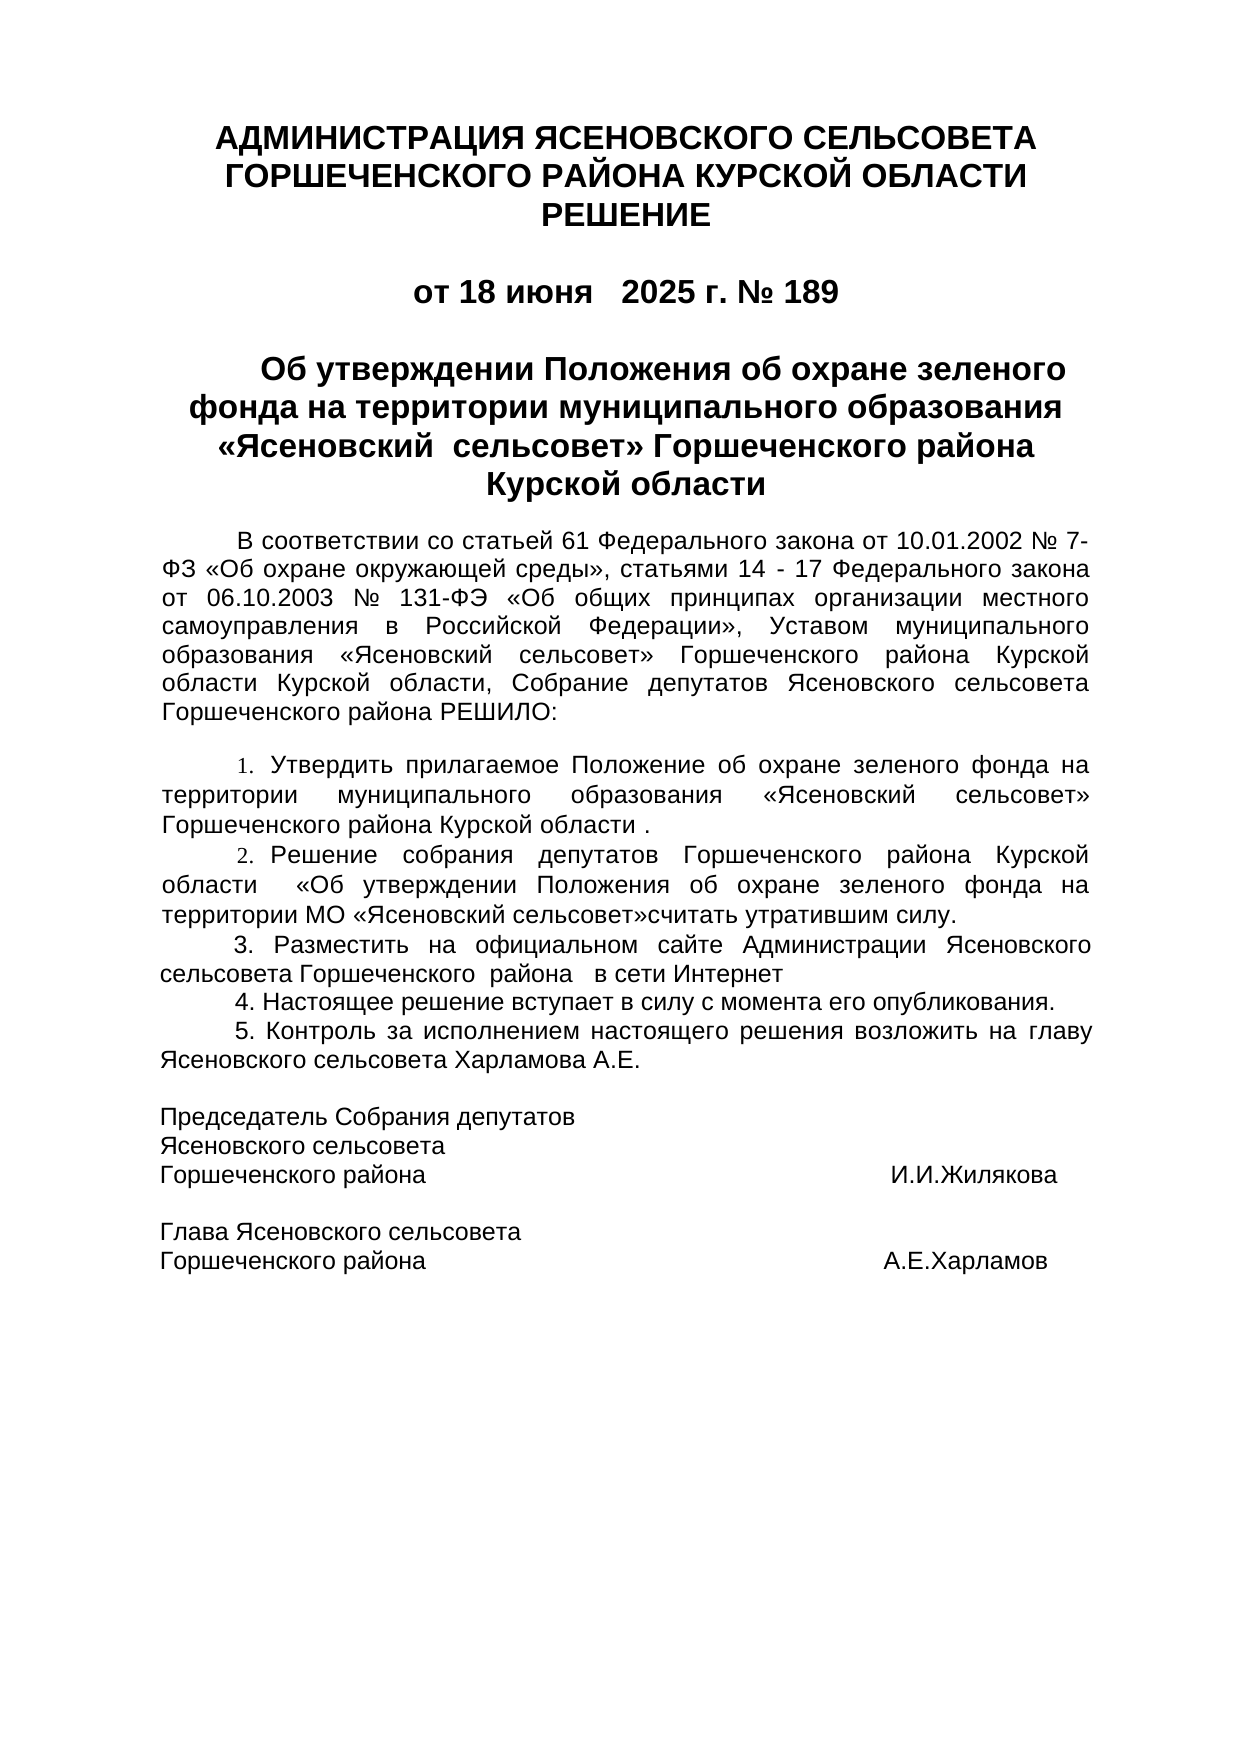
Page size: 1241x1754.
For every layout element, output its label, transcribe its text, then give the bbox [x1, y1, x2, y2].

text Об утверждении Положения об охране зеленого фонда на территории муниципального образования «Ясеновский сельсовет» Горшеченского района Курской области [159, 349, 1092, 502]
text от 18 июня 2025 г. № 189 [159, 272, 1092, 310]
text 5. Контроль за исполнением настоящего решения возложить на главу Ясеновского сельсовета Харламова А.Е. [159, 1016, 1092, 1074]
text Председатель Собрания депутатов [159, 1102, 1092, 1131]
text Горшеченского района А.Е.Харламов [159, 1246, 1092, 1275]
text АДМИНИСТРАЦИЯ ЯСЕНОВСКОГО СЕЛЬСОВЕТА ГОРШЕЧЕНСКОГО РАЙОНА КУРСКОЙ ОБЛАСТИ [159, 118, 1092, 195]
list Решение собрания депутатов Горшеченского района Курской области «Об утверждении Положения об охране зеленого фонда на территории МО «Ясеновский сельсовет»считать утратившим силу. [162, 840, 1090, 930]
text РЕШЕНИЕ [159, 195, 1092, 233]
text Глава Ясеновского сельсовета [159, 1217, 1092, 1246]
text 4. Настоящее решение вступает в силу с момента его опубликования. [159, 987, 1092, 1016]
text Горшеченского района И.И.Жилякова [159, 1160, 1092, 1189]
list Утвердить прилагаемое Положение об охране зеленого фонда на территории муниципального образования «Ясеновский сельсовет» Горшеченского района Курской области . [162, 750, 1090, 840]
text 3. Разместить на официальном сайте Администрации Ясеновского сельсовета Горшеченского района в сети Интернет [159, 930, 1092, 987]
text Ясеновского сельсовета [159, 1131, 1092, 1160]
text В соответствии со статьей 61 Федерального закона от 10.01.2002 № 7-ФЗ «Об охране окружающей среды», статьями 14 - 17 Федерального закона от 06.10.2003 № 131-ФЭ «Об общих принципах организации местного самоуправления в Российской Федерации», Уставом муниципального образования «Ясеновский сельсовет» Горшеченского района Курской области Курской области, Собрание депутатов Ясеновского сельсовета Горшеченского района РЕШИЛО: [162, 526, 1090, 726]
